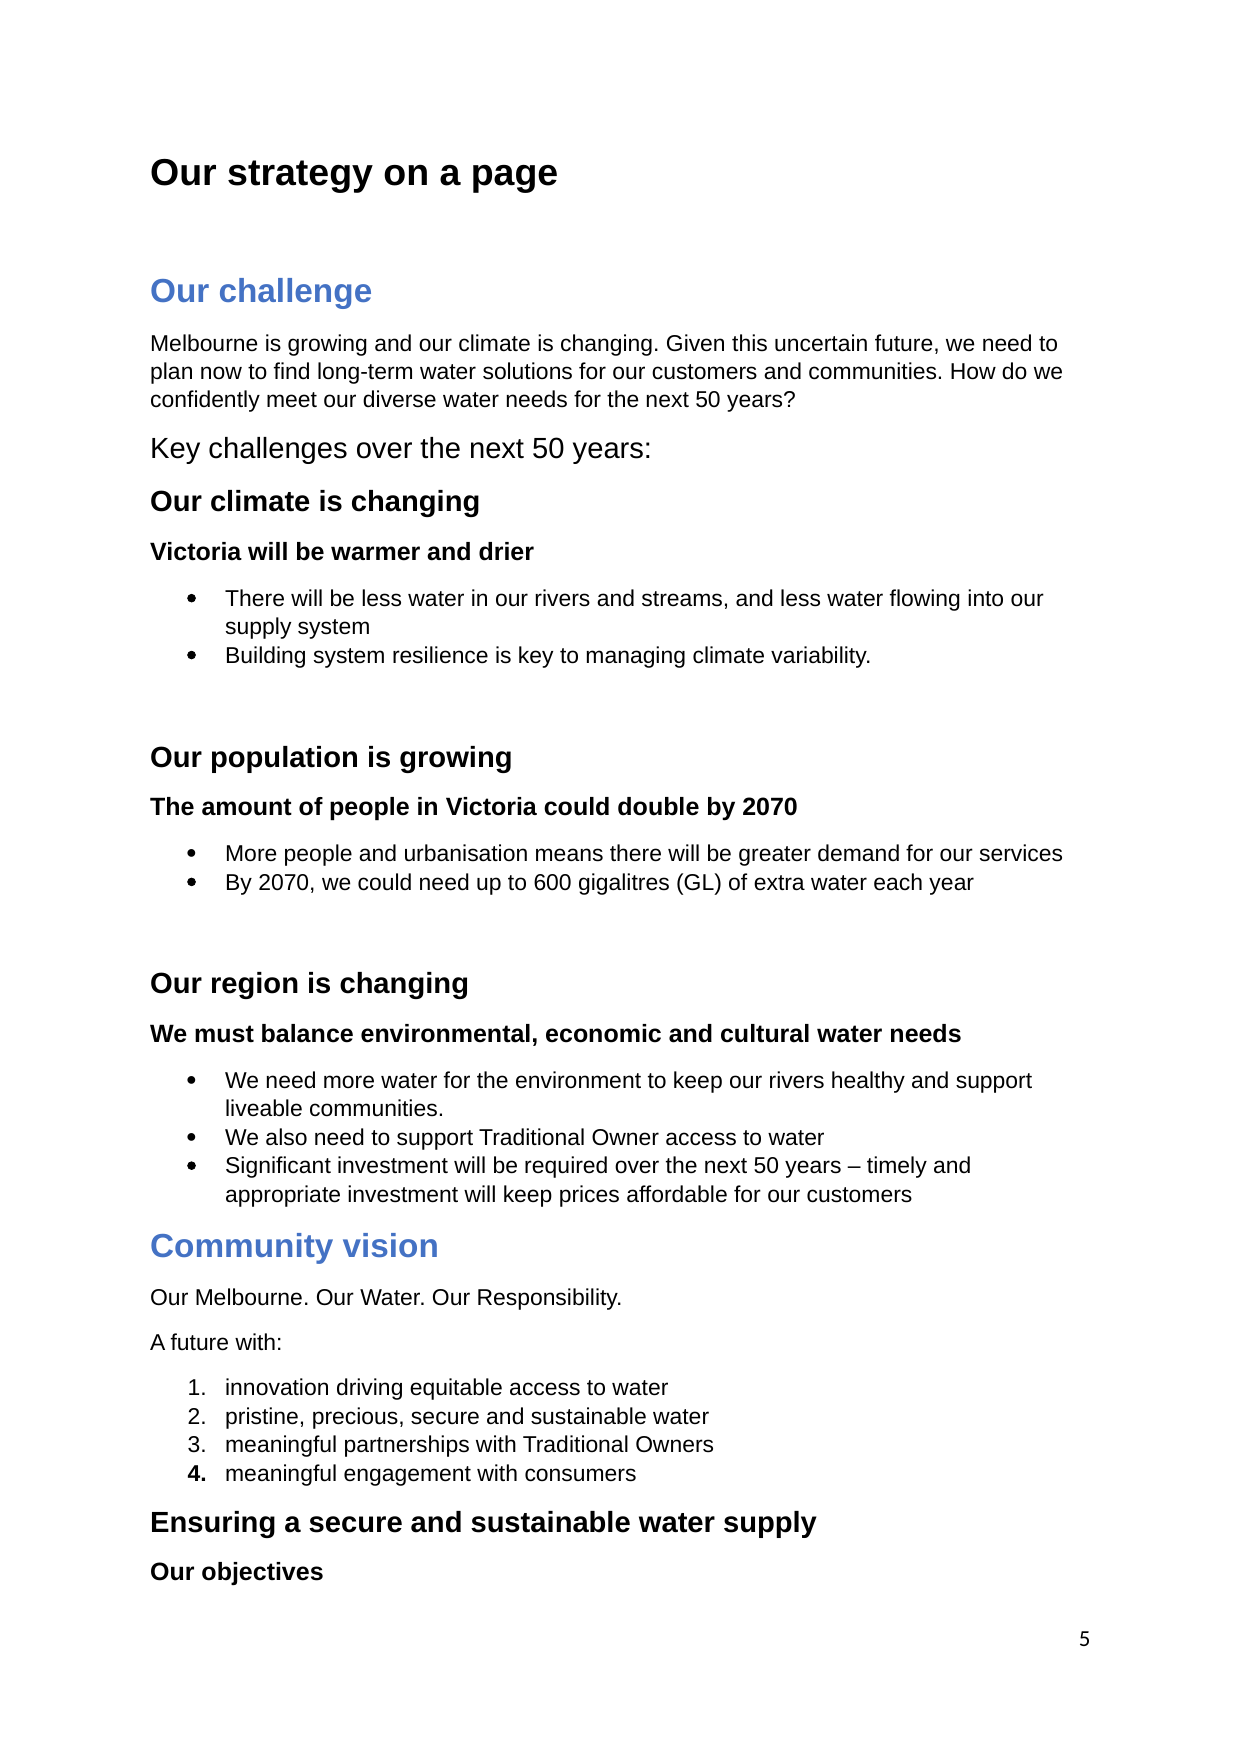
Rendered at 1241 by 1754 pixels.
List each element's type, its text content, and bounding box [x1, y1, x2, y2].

text Our region is changing [150, 966, 1090, 1000]
text Our strategy on a page [150, 150, 1090, 193]
list pristine, precious, secure and sustainable water [187, 1403, 1090, 1429]
list By 2070, we could need up to 600 gigalitres (GL) of extra water each year [187, 868, 1090, 895]
list Significant investment will be required over the next 50 years – timely and appropriate investment will keep prices affordable for our customers [187, 1152, 1090, 1207]
text Melbourne is growing and our climate is changing. Given this uncertain future, we need to plan now to find long-term water solutions for our customers and communities. How do we confidently meet our diverse water needs for the next 50 years? [150, 329, 1090, 413]
list meaningful partnerships with Traditional Owners [187, 1431, 1090, 1457]
list meaningful engagement with consumers [187, 1459, 1090, 1486]
list More people and urbanisation means there will be greater demand for our services [187, 840, 1090, 866]
list We need more water for the environment to keep our rivers healthy and support liveable communities. [187, 1067, 1090, 1122]
text Community vision [150, 1226, 1090, 1264]
list We also need to support Traditional Owner access to water [187, 1124, 1090, 1150]
list Building system resilience is key to managing climate variability. [187, 642, 1090, 668]
text Our objectives [150, 1557, 1090, 1586]
text We must balance environmental, economic and cultural water needs [150, 1019, 1090, 1048]
text Victoria will be warmer and drier [150, 537, 1090, 566]
text A future with: [150, 1329, 1090, 1355]
list innovation driving equitable access to water [187, 1374, 1090, 1401]
text Our population is growing [150, 739, 1090, 773]
text Ensuring a secure and sustainable water supply [150, 1504, 1090, 1538]
text Our challenge [150, 271, 1090, 310]
text Our Melbourne. Our Water. Our Responsibility. [150, 1284, 1090, 1310]
text Key challenges over the next 50 years: [150, 431, 1090, 465]
text Our climate is changing [150, 484, 1090, 518]
list There will be less water in our rivers and streams, and less water flowing into our supply system [187, 585, 1090, 639]
text The amount of people in Victoria could double by 2070 [150, 792, 1090, 821]
